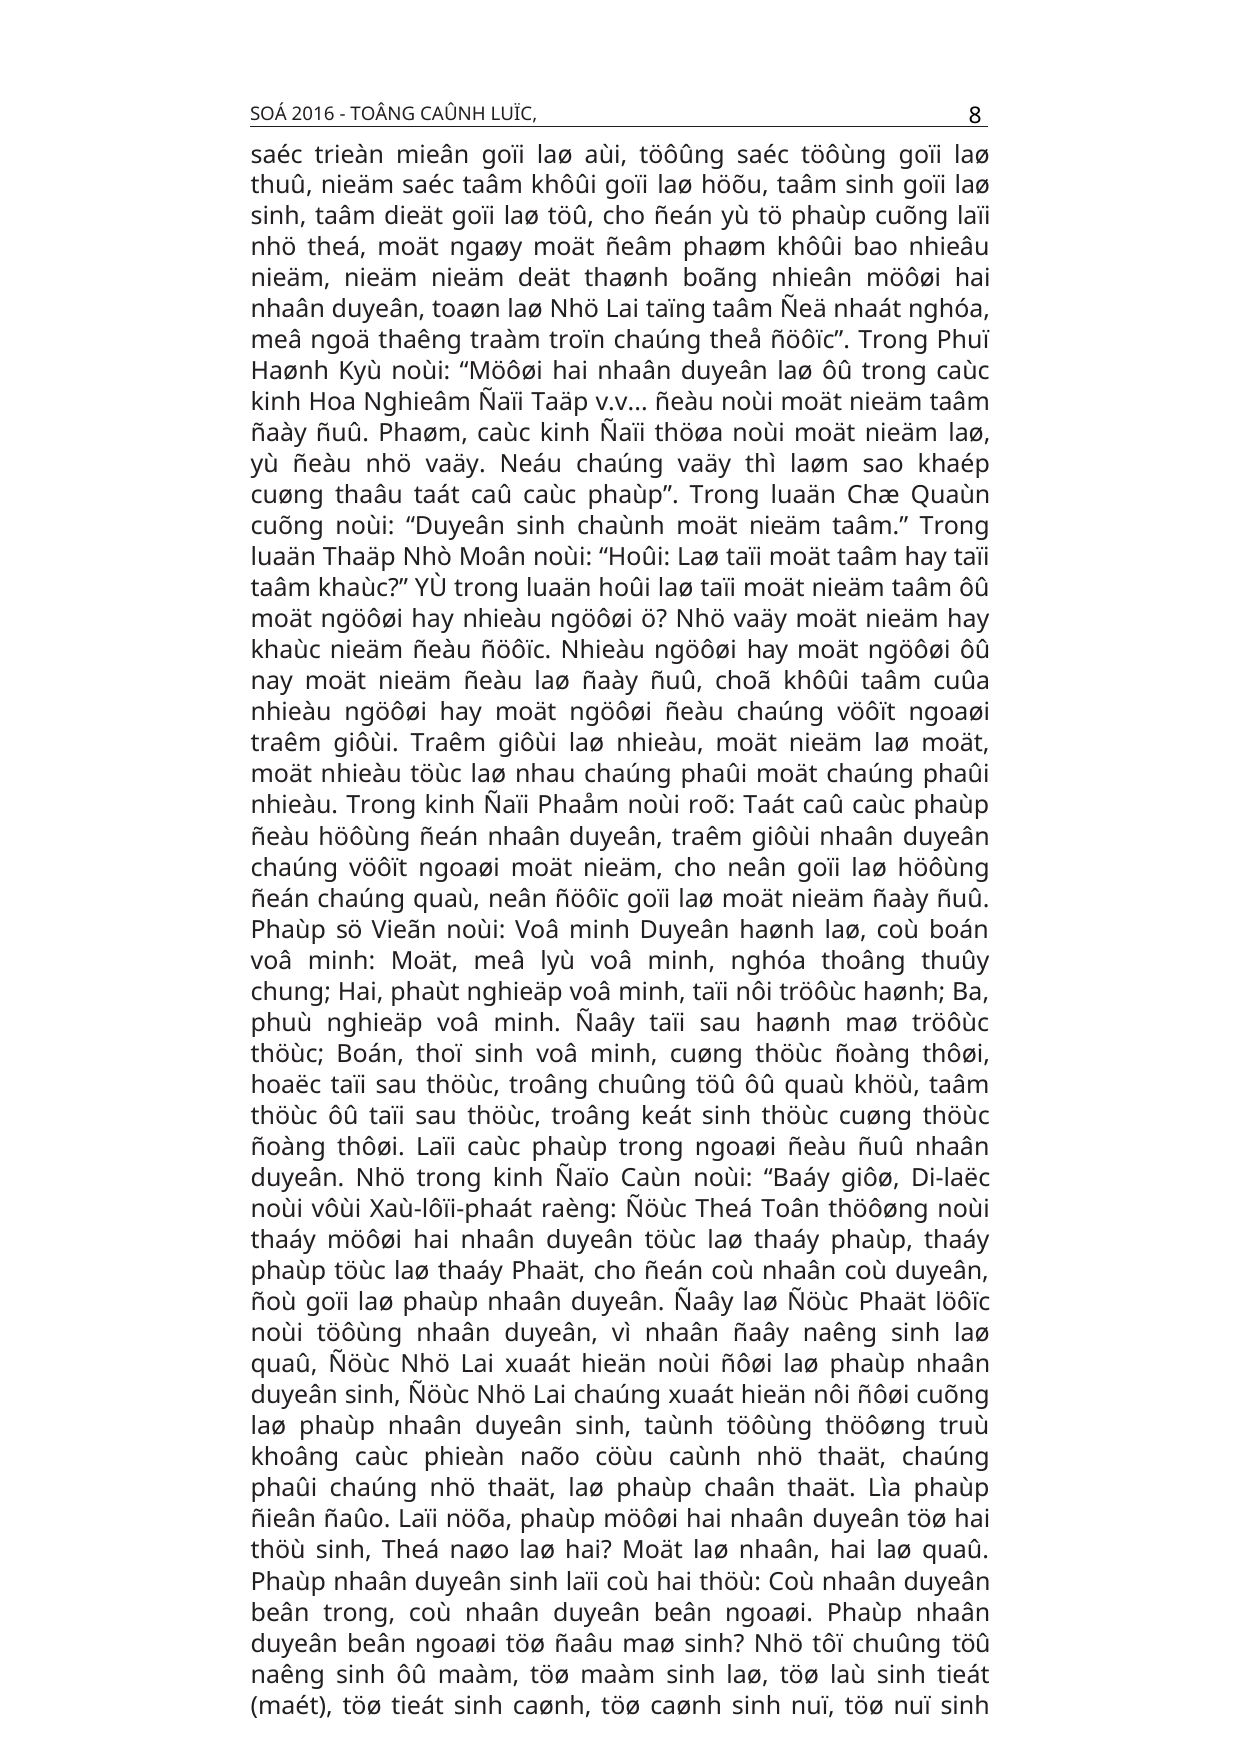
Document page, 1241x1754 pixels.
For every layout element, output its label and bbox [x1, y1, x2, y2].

text [250, 138, 990, 1721]
